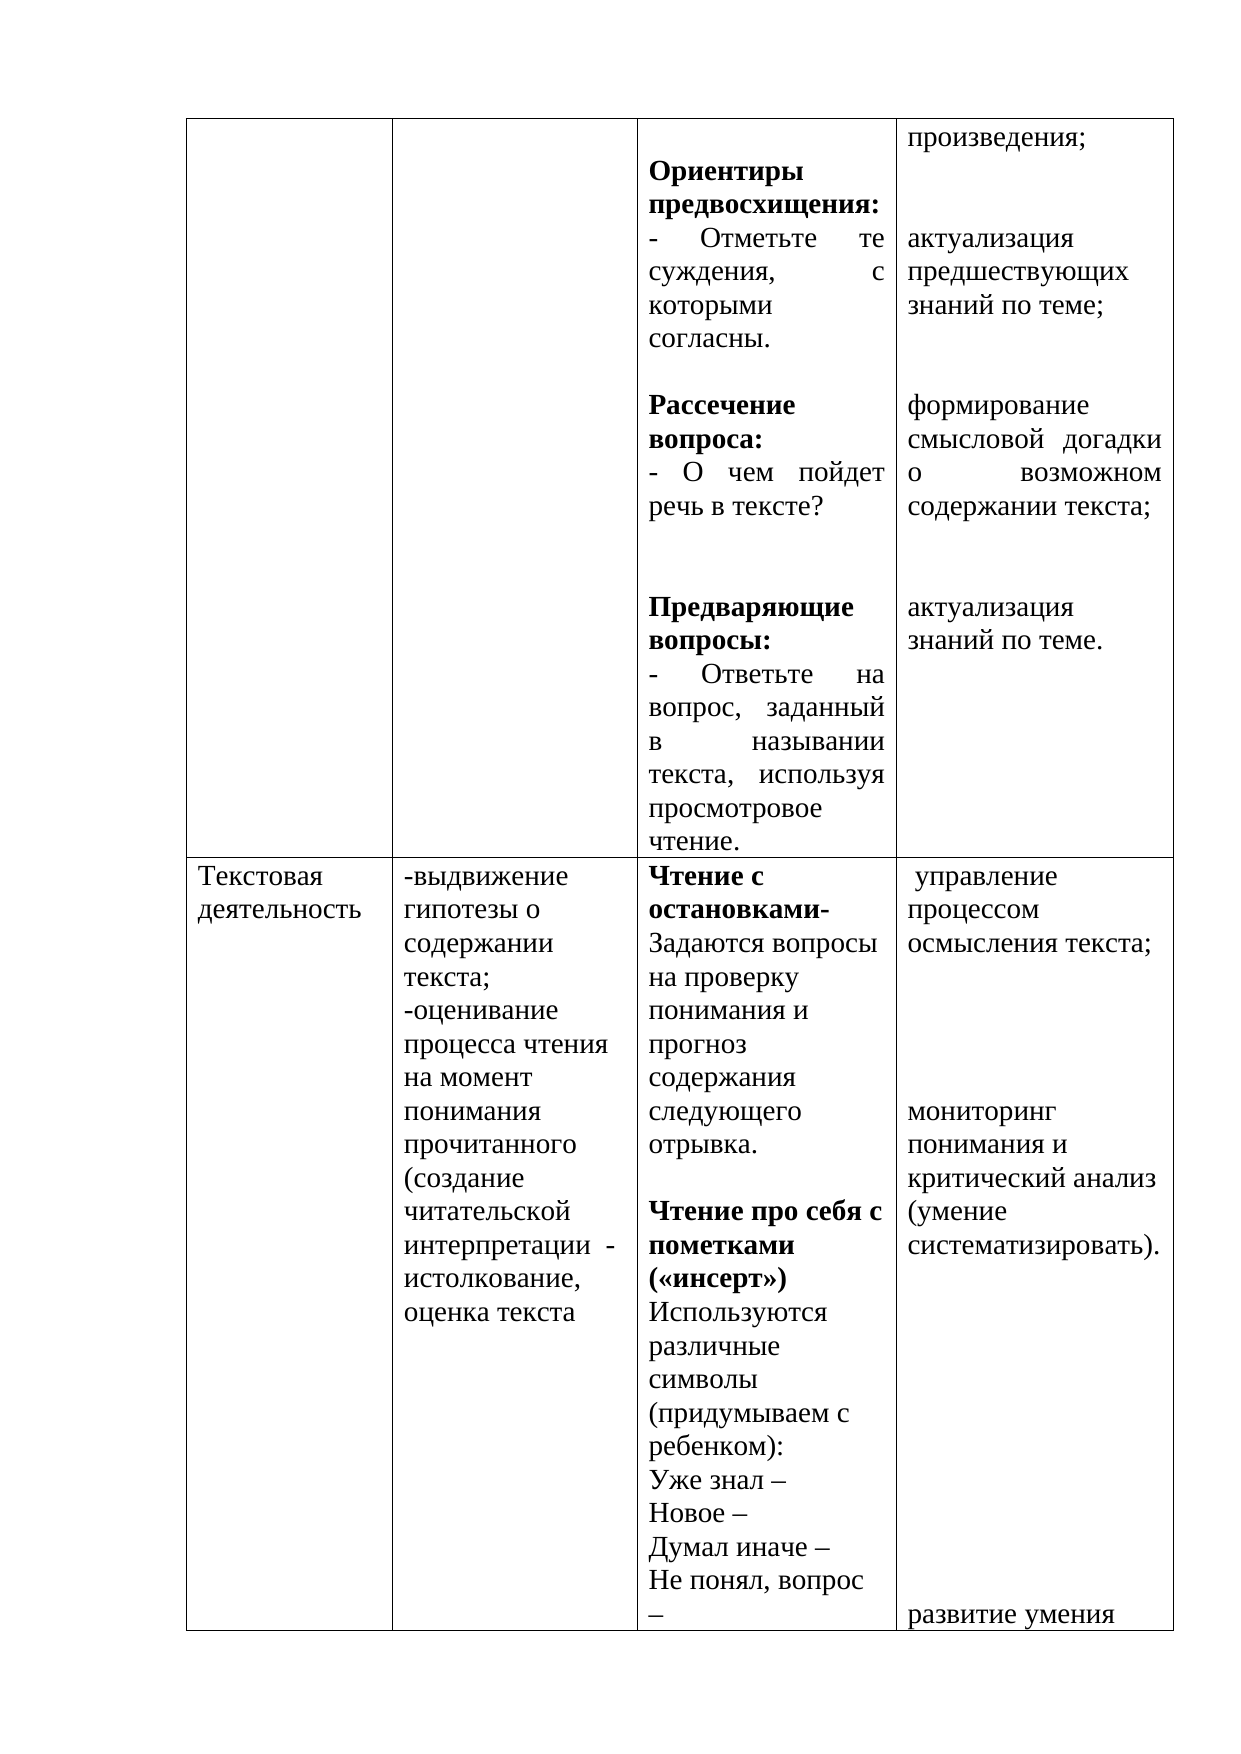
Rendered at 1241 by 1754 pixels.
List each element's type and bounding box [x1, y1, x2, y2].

table_cell [897, 858, 1173, 1629]
table_cell [187, 858, 392, 1629]
table_cell [897, 119, 1173, 857]
table_cell [187, 119, 392, 857]
table_cell [638, 119, 896, 857]
table_cell [393, 119, 637, 857]
table_cell [638, 858, 896, 1629]
table_cell [393, 858, 637, 1629]
